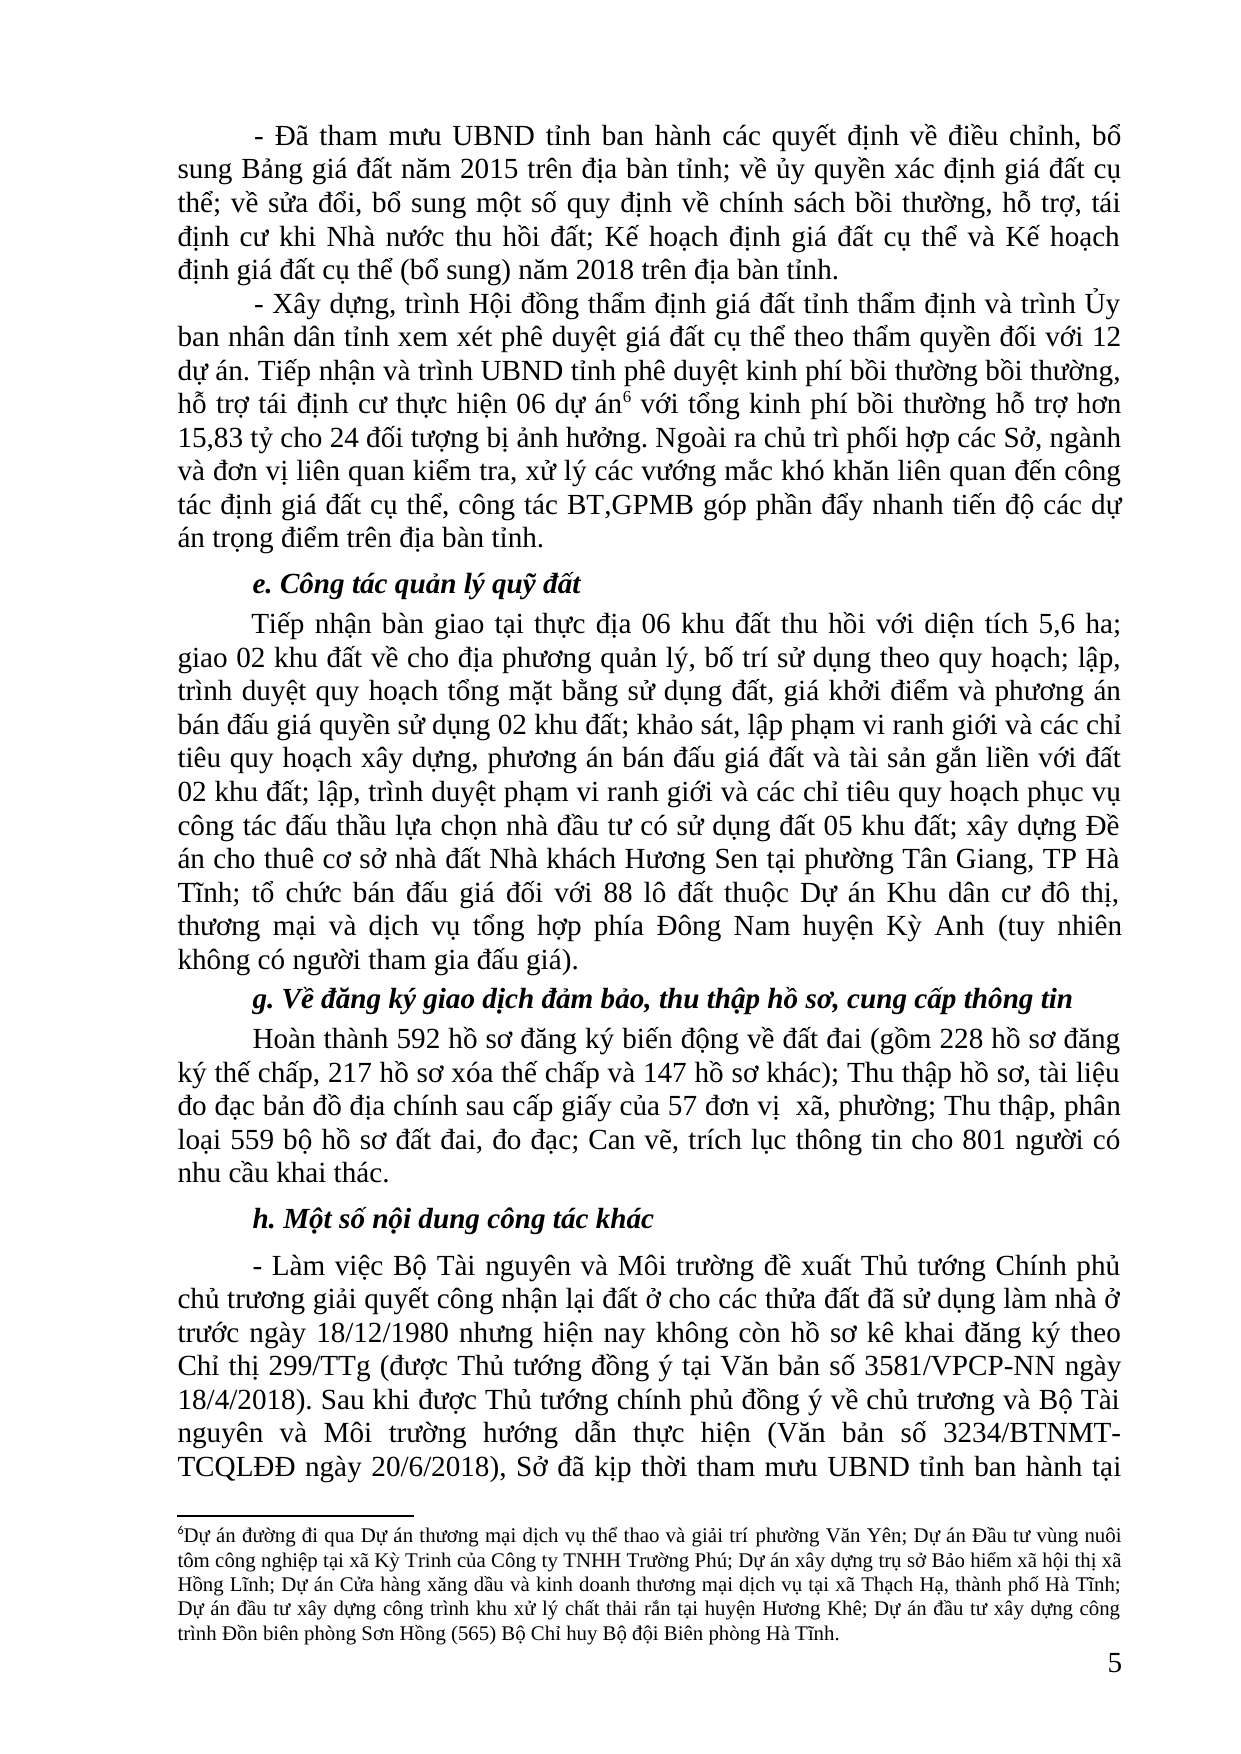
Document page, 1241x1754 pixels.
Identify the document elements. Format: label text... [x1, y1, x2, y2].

text g. Về đăng ký giao dịch đảm bảo, thu thập hồ sơ, cung cấp thông tin [177, 982, 1122, 1015]
text Hoàn thành 592 hồ sơ đăng ký biến động về đất đai (gồm 228 hồ sơ đăng ký thế chấp, 217 hồ sơ xóa thế chấp và 147 hồ sơ khác); Thu thập hồ sơ, tài liệu đo đạc bản đồ địa chính sau cấp giấy của 57 đơn vị xã, phường; Thu thập, phân loại 559 bộ hồ sơ đất đai, đo đạc; Can vẽ, trích lục thông tin cho 801 người có nhu cầu khai thác. [177, 1021, 1122, 1189]
text - Đã tham mưu UBND tỉnh ban hành các quyết định về điều chỉnh, bổ sung Bảng giá đất năm 2015 trên địa bàn tỉnh; về ủy quyền xác định giá đất cụ thể; về sửa đổi, bổ sung một số quy định về chính sách bồi thường, hỗ trợ, tái định cư khi Nhà nước thu hồi đất; Kế hoạch định giá đất cụ thể và Kế hoạch định giá đất cụ thể (bổ sung) năm 2018 trên địa bàn tỉnh. [177, 118, 1122, 286]
text - Xây dựng, trình Hội đồng thẩm định giá đất tỉnh thẩm định và trình Ủy ban nhân dân tỉnh xem xét phê duyệt giá đất cụ thể theo thẩm quyền đối với 12 dự án. Tiếp nhận và trình UBND tỉnh phê duyệt kinh phí bồi thường bồi thường, hỗ trợ tái định cư thực hiện 06 dự án với tổng kinh phí bồi thường hỗ trợ hơn 15,83 tỷ cho 24 đối tượng bị ảnh hưởng. Ngoài ra chủ trì phối hợp các Sở, ngành và đơn vị liên quan kiểm tra, xử lý các vướng mắc khó khăn liên quan đến công tác định giá đất cụ thể, công tác BT,GPMB góp phần đẩy nhanh tiến độ các dự án trọng điểm trên địa bàn tỉnh. [177, 286, 1122, 554]
text e. Công tác quản lý quỹ đất [177, 567, 1122, 600]
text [177, 1248, 1122, 1482]
text h. Một số nội dung công tác khác [177, 1202, 1122, 1235]
text Tiếp nhận bàn giao tại thực địa 06 khu đất thu hồi với diện tích 5,6 ha; giao 02 khu đất về cho địa phương quản lý, bố trí sử dụng theo quy hoạch; lập, trình duyệt quy hoạch tổng mặt bằng sử dụng đất, giá khởi điểm và phương án bán đấu giá quyền sử dụng 02 khu đất; khảo sát, lập phạm vi ranh giới và các chỉ tiêu quy hoạch xây dựng, phương án bán đấu giá đất và tài sản gắn liền với đất 02 khu đất; lập, trình duyệt phạm vi ranh giới và các chỉ tiêu quy hoạch phục vụ công tác đấu thầu lựa chọn nhà đầu tư có sử dụng đất 05 khu đất; xây dựng Đề án cho thuê cơ sở nhà đất Nhà khách Hương Sen tại phường Tân Giang, TP Hà Tĩnh; tổ chức bán đấu giá đối với 88 lô đất thuộc Dự án Khu dân cư đô thị, thương mại và dịch vụ tổng hợp phía Đông Nam huyện Kỳ Anh (tuy nhiên không có người tham gia đấu giá). [177, 606, 1122, 975]
